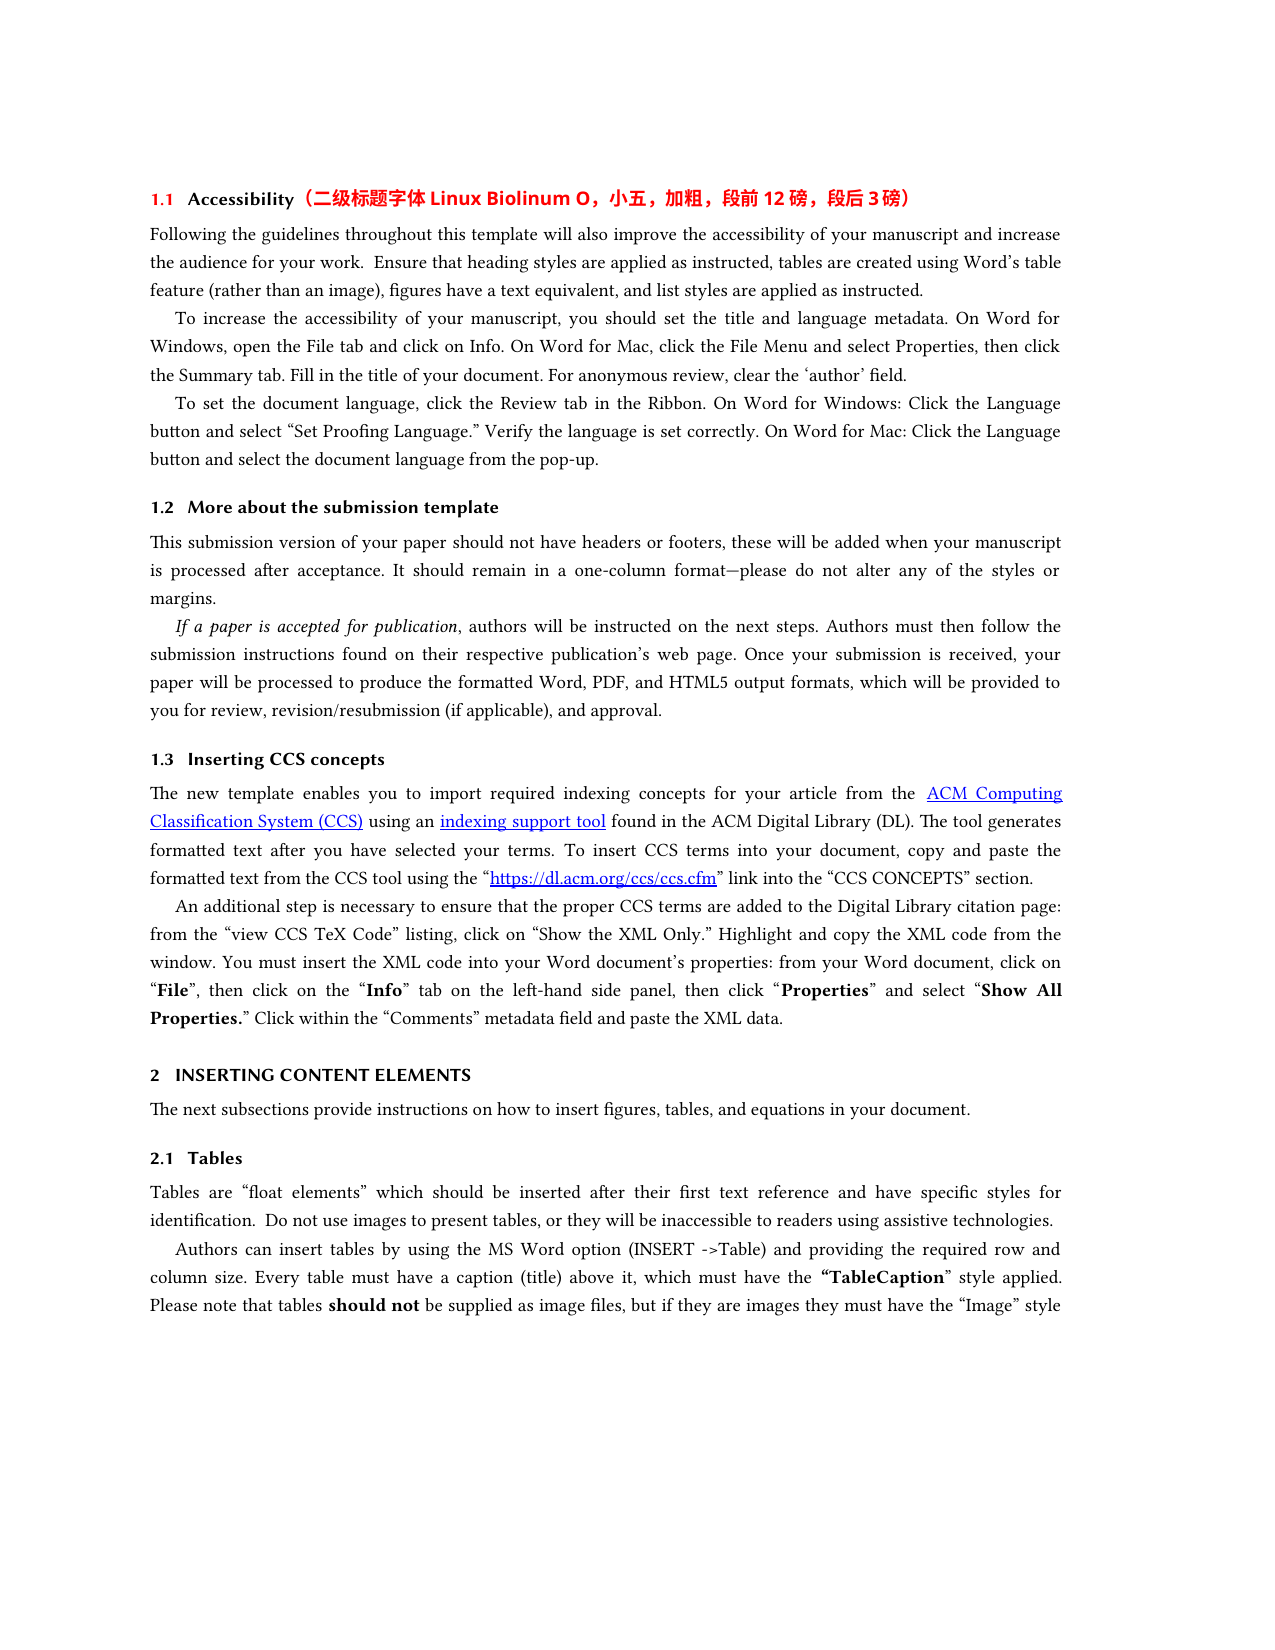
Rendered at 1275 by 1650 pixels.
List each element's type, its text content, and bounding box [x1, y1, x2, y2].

text An additional step is necessary to ensure that the proper CCS terms are added to the Digital Library citation page: from the “view CCS TeX Code” listing, click on “Show the XML Only.” Highlight and copy the XML code from the window. You must insert the XML code into your Word document’s properties: from your Word document, click on “File”, then click on the “Info” tab on the left-hand side panel, then click “Properties” and select “Show All Properties.” Click within the “Comments” metadata field and paste the XML data. [150, 889, 1062, 1029]
text Following the guidelines throughout this template will also improve the accessibility of your manuscript and increase the audience for your work. Ensure that heading styles are applied as instructed, tables are created using Word’s table feature (rather than an image), figures have a text equivalent, and list styles are applied as instructed. [150, 217, 1062, 301]
text Tables [150, 1145, 1062, 1169]
text Tables are “float elements” which should be inserted after their first text reference and have specific styles for identification. Do not use images to present tables, or they will be inaccessible to readers using assistive technologies. [150, 1175, 1062, 1231]
text To set the document language, click the Review tab in the Ribbon. On Word for Windows: Click the Language button and select “Set Proofing Language.” Verify the language is set correctly. On Word for Mac: Click the Language button and select the document language from the pop-up. [150, 386, 1062, 470]
text This submission version of your paper should not have headers or footers, these will be added when your manuscript is processed after acceptance. It should remain in a one-column format—please do not alter any of the styles or margins. [150, 524, 1062, 609]
text Inserting CCS concepts [150, 746, 1062, 770]
text The next subsections provide instructions on how to insert figures, tables, and equations in your document. [150, 1092, 1062, 1120]
text To increase the accessibility of your manuscript, you should set the title and language metadata. On Word for Windows, open the File tab and click on Info. On Word for Mac, click the File Menu and select Properties, then click the Summary tab. Fill in the title of your document. For anonymous review, clear the ‘author’ field. [150, 301, 1062, 386]
text If a paper is accepted for publication, authors will be instructed on the next steps. Authors must then follow the submission instructions found on their respective publication’s web page. Once your submission is received, your paper will be processed to produce the formatted Word, PDF, and HTML5 output formats, which will be provided to you for review, revision/resubmission (if applicable), and approval. [150, 609, 1062, 721]
text More about the submission template [150, 495, 1062, 518]
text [150, 1231, 1062, 1316]
text The new template enables you to import required indexing concepts for your article from the ACM Computing Classification System (CCS) using an indexing support tool found in the ACM Digital Library (DL). The tool generates formatted text after you have selected your terms. To insert CCS terms into your document, copy and paste the formatted text from the CCS tool using the “https://dl.acm.org/ccs/ccs.cfm” link into the “CCS CONCEPTS” section. [150, 776, 1062, 889]
text Inserting Content Elements [150, 1063, 1062, 1086]
text Accessibility（二级标题字体Linux Biolinum O，小五，加粗，段前12 磅，段后3磅） [150, 183, 1062, 211]
